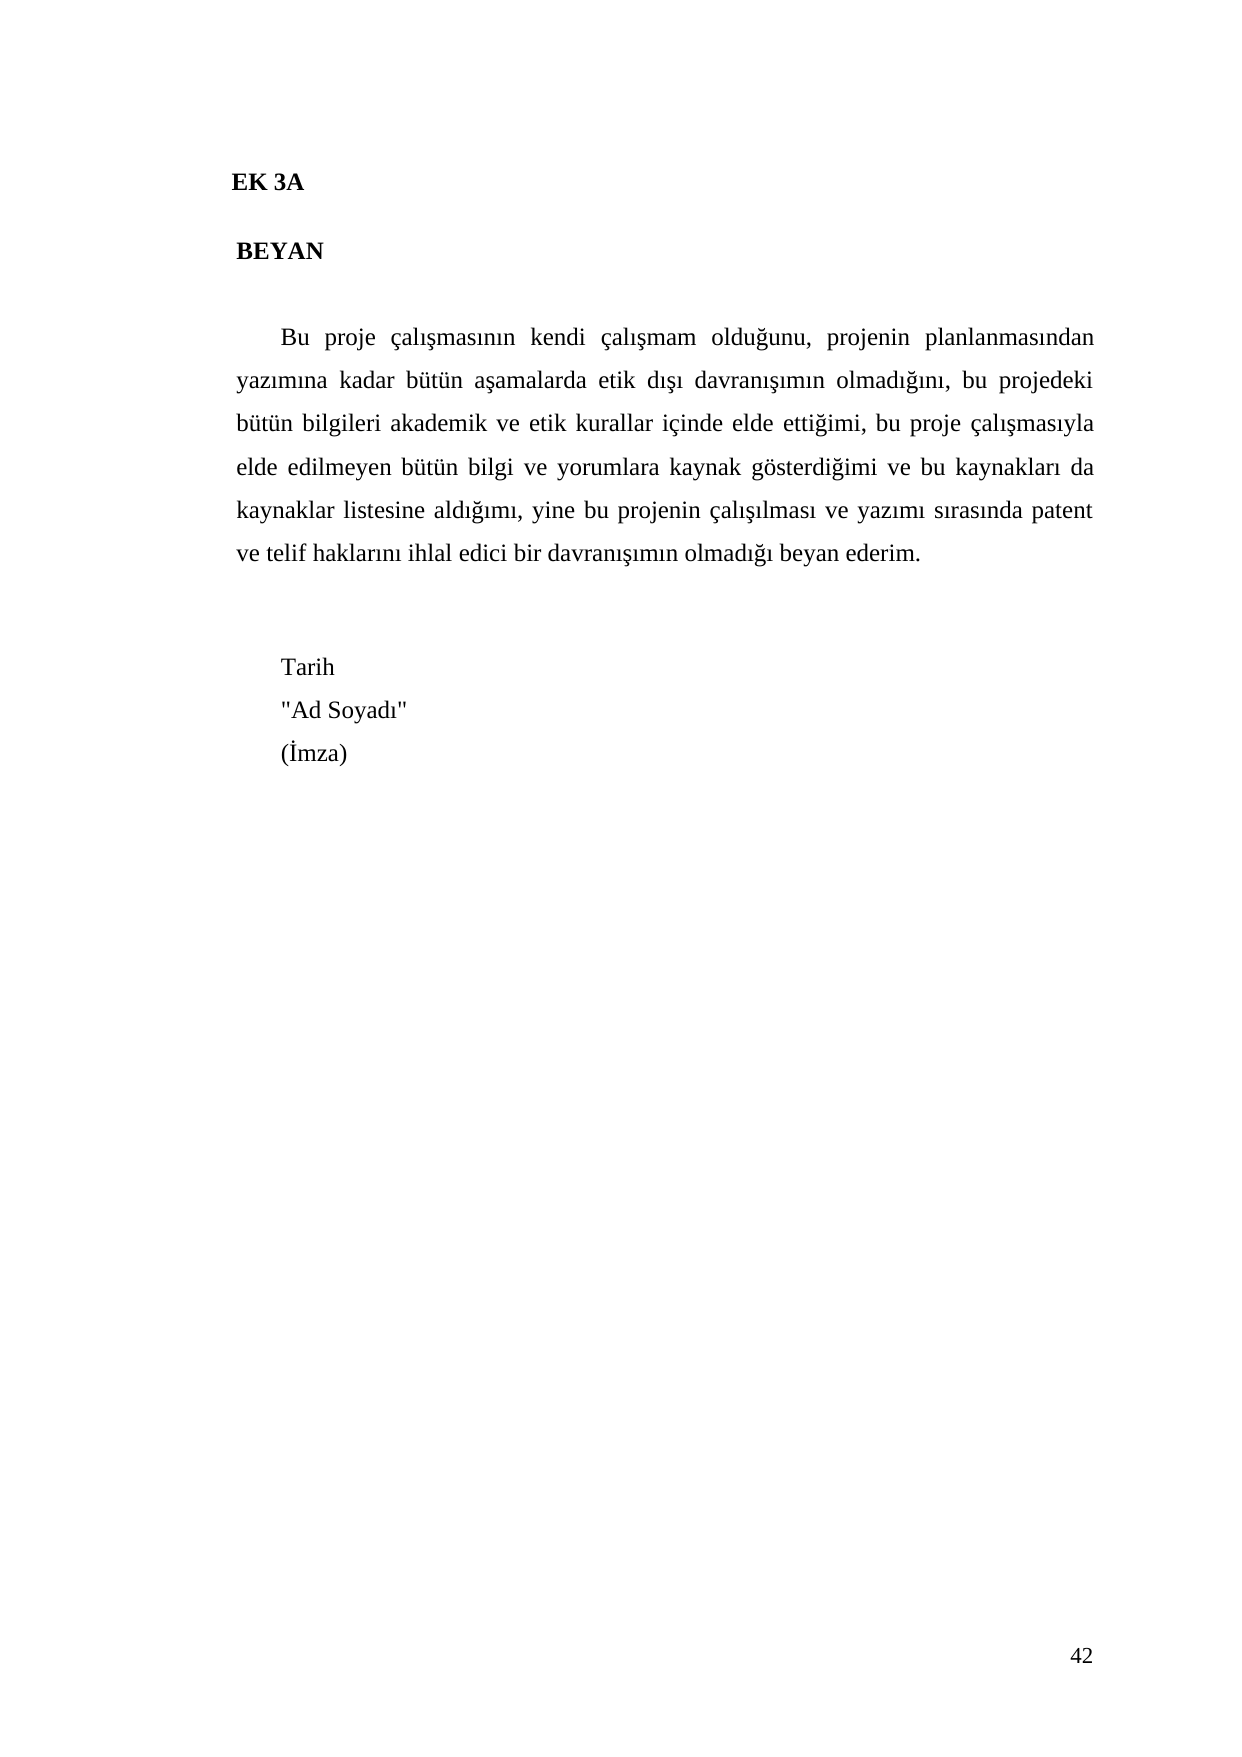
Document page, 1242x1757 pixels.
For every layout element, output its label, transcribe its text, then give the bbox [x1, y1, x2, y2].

text "Ad Soyadı" (İmza) [281, 695, 409, 767]
text Tarih [281, 652, 1187, 680]
subtitle EK 3A [231, 167, 1187, 195]
text Bu proje çalışmasının kendi çalışmam olduğunu, projenin planlanmasından yazımına kadar bütün aşamalarda etik dışı davranışımın olmadığını, bu projedeki bütün bilgileri akademik ve etik kurallar içinde elde ettiğimi, bu proje çalışmasıyla elde edilmeyen bütün bilgi ve yorumlara kaynak gösterdiğimi ve bu kaynakları da kaynaklar listesine aldığımı, yine bu projenin çalışılması ve yazımı sırasında patent ve telif haklarını ihlal edici bir davranışımın olmadığı beyan ederim. [236, 322, 1094, 567]
text BEYAN [236, 236, 1187, 265]
